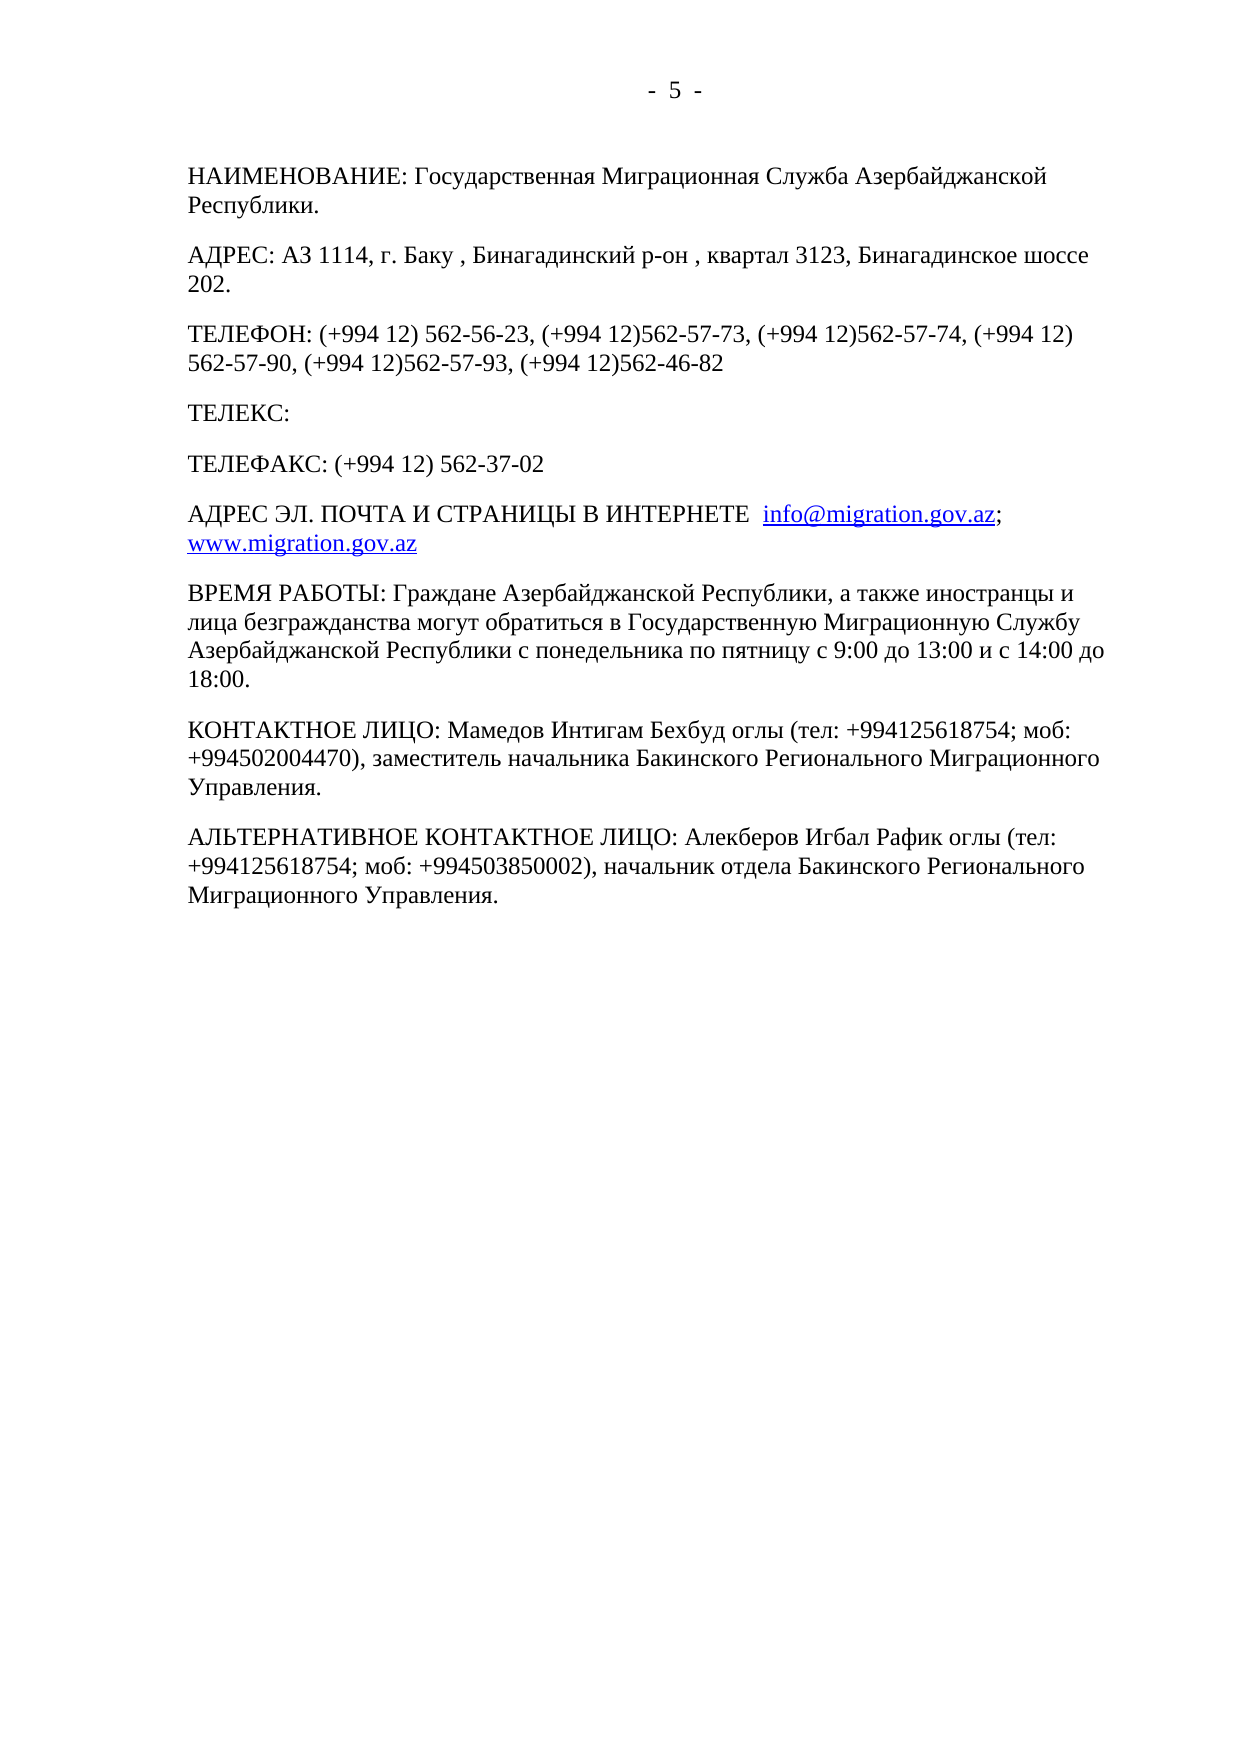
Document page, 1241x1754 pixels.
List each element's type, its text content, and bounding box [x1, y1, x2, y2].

text ТЕЛЕКС: [187, 398, 1111, 427]
text АДРЕС: АЗ 1114, г. Баку , Бинагадинский р-он , квартал 3123, Бинагадинское шоссе 202. [187, 240, 1111, 298]
text НАИМЕНОВАНИЕ: Государственная Миграционная Служба Азербайджанской Республики. [187, 161, 1111, 219]
text КОНТАКТНОЕ ЛИЦО: Мамедов Интигам Бехбуд оглы (тел: +994125618754; моб: +994502004470), заместитель начальника Бакинского Регионального Миграционного Управления. [187, 715, 1111, 801]
text ТЕЛЕФОН: (+994 12) 562-56-23, (+994 12)562-57-73, (+994 12)562-57-74, (+994 12) 562-57-90, (+994 12)562-57-93, (+994 12)562-46-82 [187, 319, 1111, 377]
text АЛЬТЕРНАТИВНОЕ КОНТАКТНОЕ ЛИЦО: Алекберов Игбал Рафик оглы (тел: +994125618754; моб: +994503850002), начальник отдела Бакинского Регионального Миграционного Управления. [187, 822, 1111, 909]
text АДРЕС ЭЛ. ПОЧТА И СТРАНИЦЫ В ИНТЕРНЕТЕ info@migration.gov.az; www.migration.gov.az [187, 499, 1111, 557]
text ТЕЛЕФАКС: (+994 12) 562-37-02 [187, 449, 1111, 477]
text ВРЕМЯ РАБОТЫ: Граждане Азербайджанской Республики, а также иностранцы и лица безгражданства могут обратиться в Государственную Миграционную Службу Азербайджанской Республики с понедельника по пятницу с 9:00 до 13:00 и с 14:00 до 18:00. [187, 578, 1111, 693]
